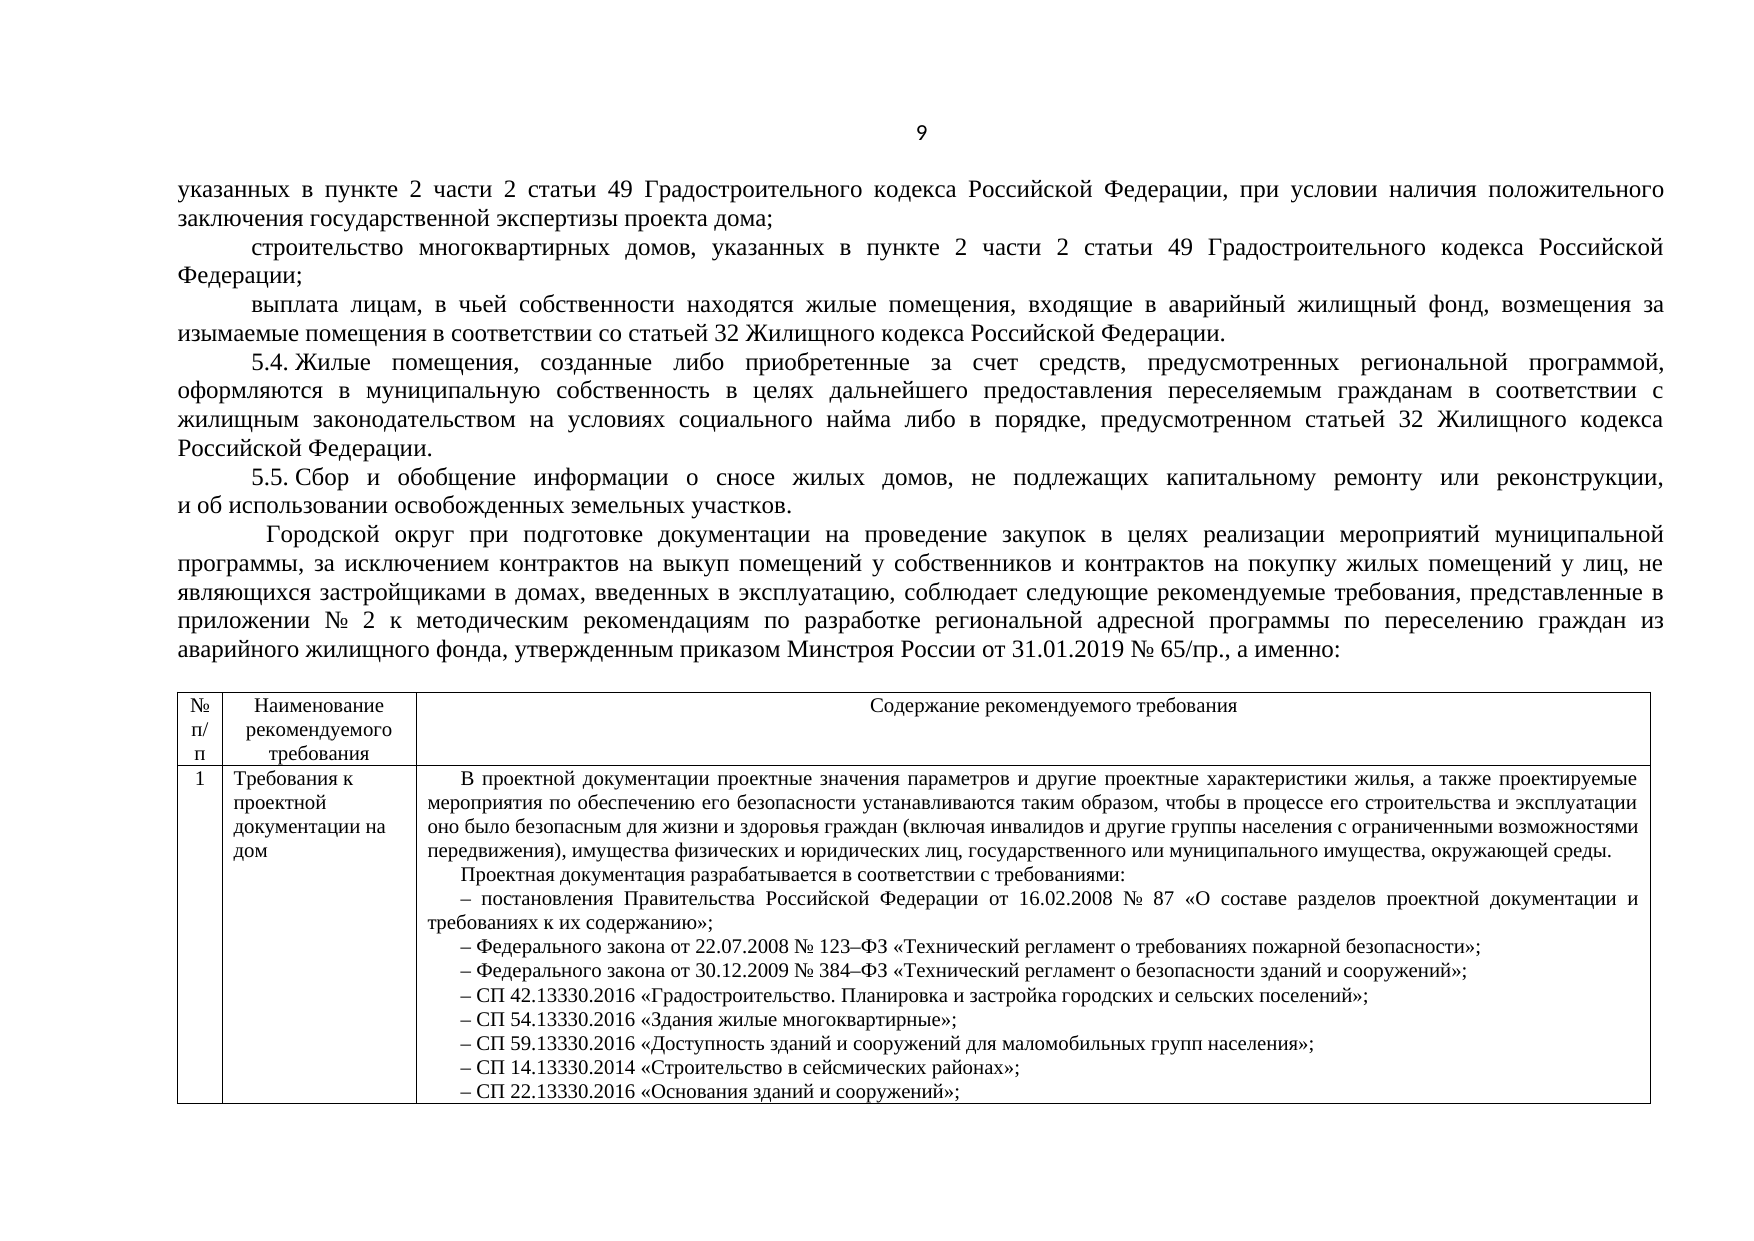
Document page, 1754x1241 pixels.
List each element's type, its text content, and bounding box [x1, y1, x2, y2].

text выплата лицам, в чьей собственности находятся жилые помещения, входящие в аварийный жилищный фонд, возмещения за изымаемые помещения в соответствии со статьей 32 Жилищного кодекса Российской Федерации. [177, 289, 1665, 347]
table_header Содержание рекомендуемого требования [417, 693, 1650, 765]
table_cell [223, 766, 416, 1103]
text Городской округ при подготовке документации на проведение закупок в целях реализации мероприятий муниципальной программы, за исключением контрактов на выкуп помещений у собственников и контрактов на покупку жилых помещений у лиц, не являющихся застройщиками в домах, введенных в эксплуатацию, соблюдает следующие рекомендуемые требования, представленные в приложении № 2 к методическим рекомендациям по разработке региональной адресной программы по переселению граждан из аварийного жилищного фонда, утвержденным приказом Минстроя России от 31.01.2019 № 65/пр., а именно: [177, 519, 1665, 663]
text строительство многоквартирных домов, указанных в пункте 2 части 2 статьи 49 Градостроительного кодекса Российской Федерации; [177, 232, 1665, 289]
table_header № п/п [178, 693, 222, 765]
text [177, 174, 1665, 232]
table_cell 1 [178, 766, 222, 1103]
table_header Наименование рекомендуемого требования [223, 693, 416, 765]
text 5.4. Жилые помещения, созданные либо приобретенные за счет средств, предусмотренных региональной программой, оформляются в муниципальную собственность в целях дальнейшего предоставления переселяемым гражданам в соответствии с жилищным законодательством на условиях социального найма либо в порядке, предусмотренном статьей 32 Жилищного кодекса Российской Федерации. [177, 347, 1665, 462]
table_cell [417, 766, 1650, 1103]
text 5.5. Сбор и обобщение информации о сносе жилых домов, не подлежащих капитальному ремонту или реконструкции, и об использовании освобожденных земельных участков. [177, 462, 1665, 519]
